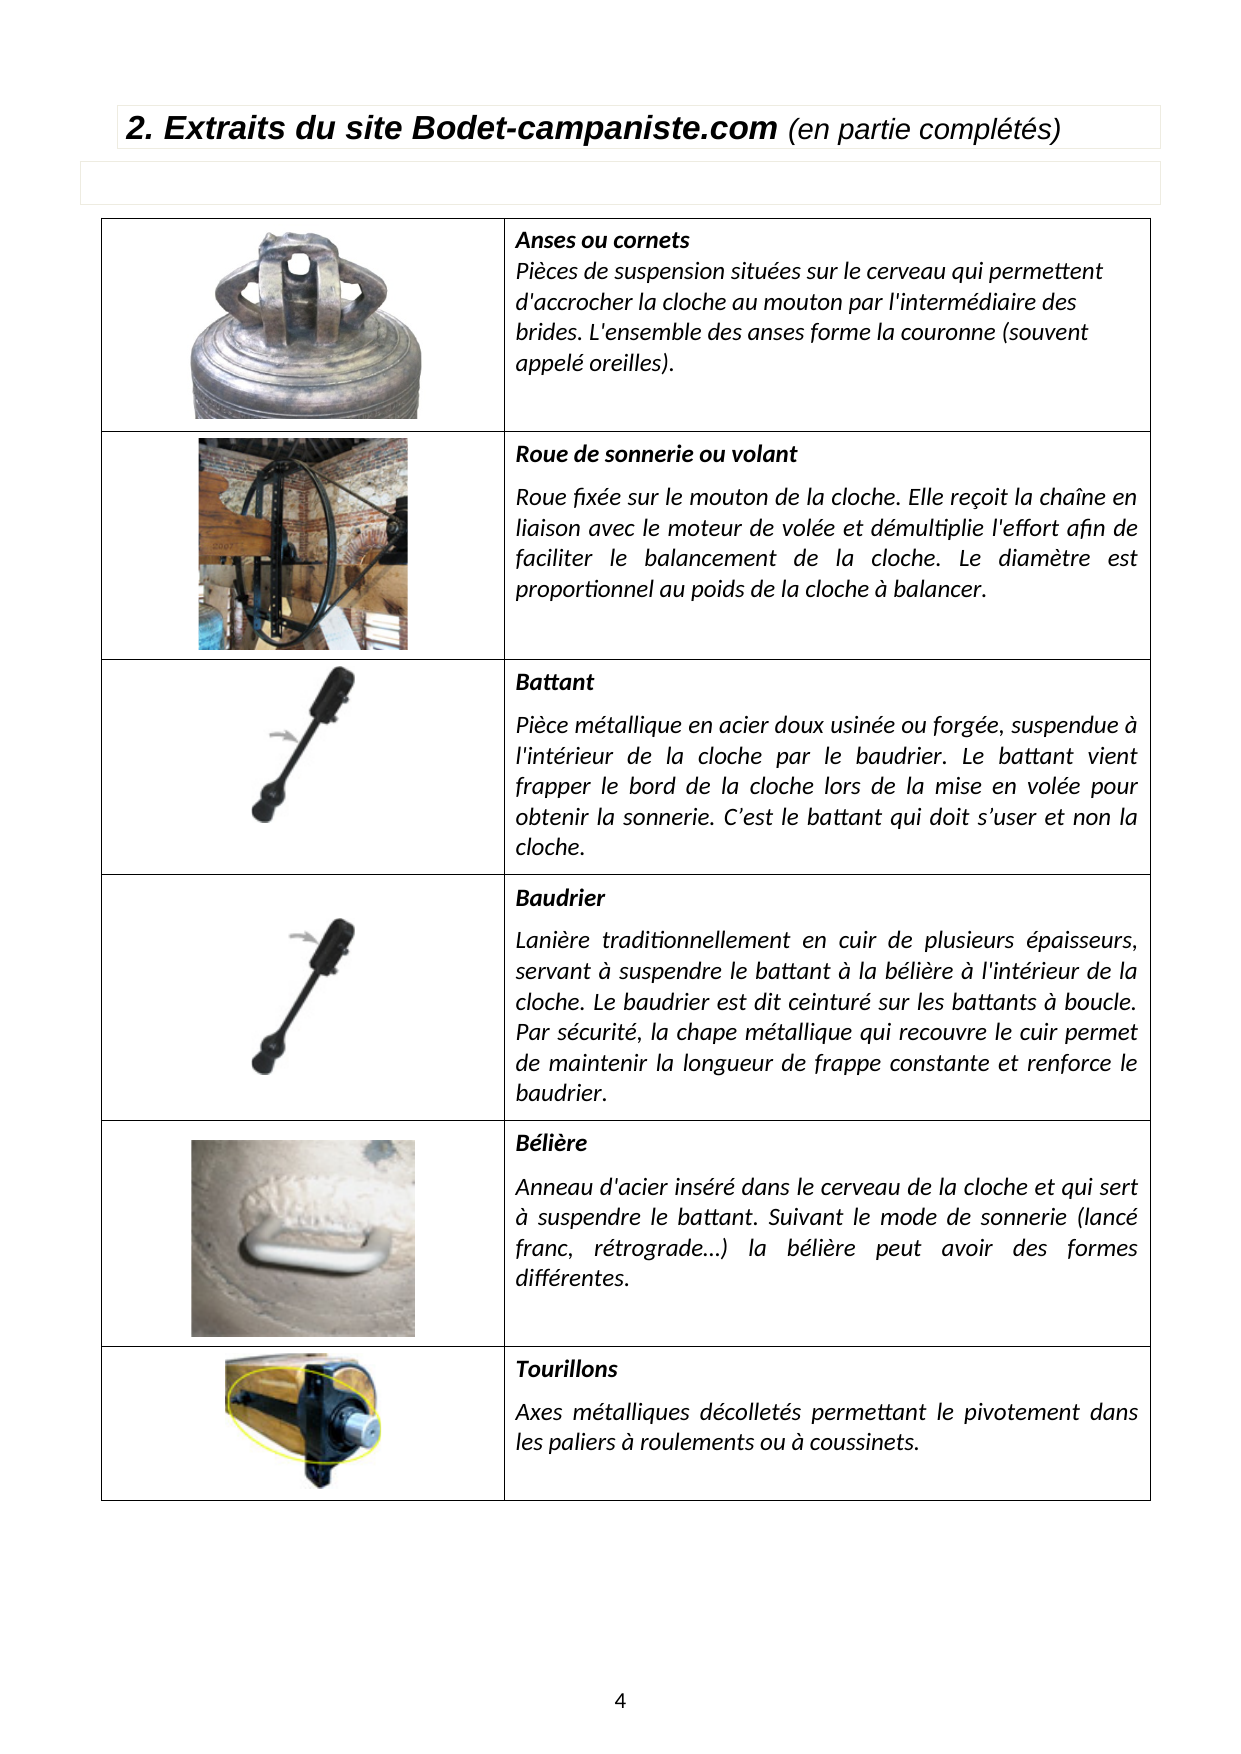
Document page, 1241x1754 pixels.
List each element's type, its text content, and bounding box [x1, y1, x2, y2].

picture [251, 666, 355, 823]
table_cell [102, 1347, 504, 1500]
picture [176, 224, 430, 419]
table_cell Roue de sonnerie ou volant Roue fixée sur le mouton de la cloche. Elle reçoit la chaîne en liaison avec le moteur de volée et démultiplie l'effort afin de faciliter le balancement de la cloche. Le diamètre est proportionnel au poids de la cloche à balancer. [505, 432, 1150, 659]
picture [198, 438, 408, 650]
table_cell Battant Pièce métallique en acier doux usinée ou forgée, suspendue à l'intérieur de la cloche par le baudrier. Le battant vient frapper le bord de la cloche lors de la mise en volée pour obtenir la sonnerie. C’est le battant qui doit s’user et non la cloche. [505, 660, 1150, 874]
picture [251, 918, 355, 1075]
table_cell [102, 660, 504, 874]
table_cell [102, 432, 504, 659]
list Extraits du site Bodet-campaniste.com (en partie complétés) [118, 106, 1160, 148]
picture [191, 1140, 415, 1337]
table_cell Bélière Anneau d'acier inséré dans le cerveau de la cloche et qui sert à suspendre le battant. Suivant le mode de sonnerie (lancé franc, rétrograde…) la bélière peut avoir des formes différentes. [505, 1121, 1150, 1346]
picture [225, 1353, 382, 1489]
table_header Anses ou cornets Pièces de suspension situées sur le cerveau qui permettent d'accrocher la cloche au mouton par l'intermédiaire des brides. L'ensemble des anses forme la couronne (souvent appelé oreilles). [505, 219, 1150, 431]
table_cell Baudrier Lanière traditionnellement en cuir de plusieurs épaisseurs, servant à suspendre le battant à la bélière à l'intérieur de la cloche. Le baudrier est dit ceinturé sur les battants à boucle. Par sécurité, la chape métallique qui recouvre le cuir permet de maintenir la longueur de frappe constante et renforce le baudrier. [505, 875, 1150, 1120]
table_cell [102, 875, 504, 1120]
table_cell [102, 1121, 504, 1346]
table_header [102, 219, 504, 431]
table_cell Tourillons Axes métalliques décolletés permettant le pivotement dans les paliers à roulements ou à coussinets. [505, 1347, 1150, 1500]
